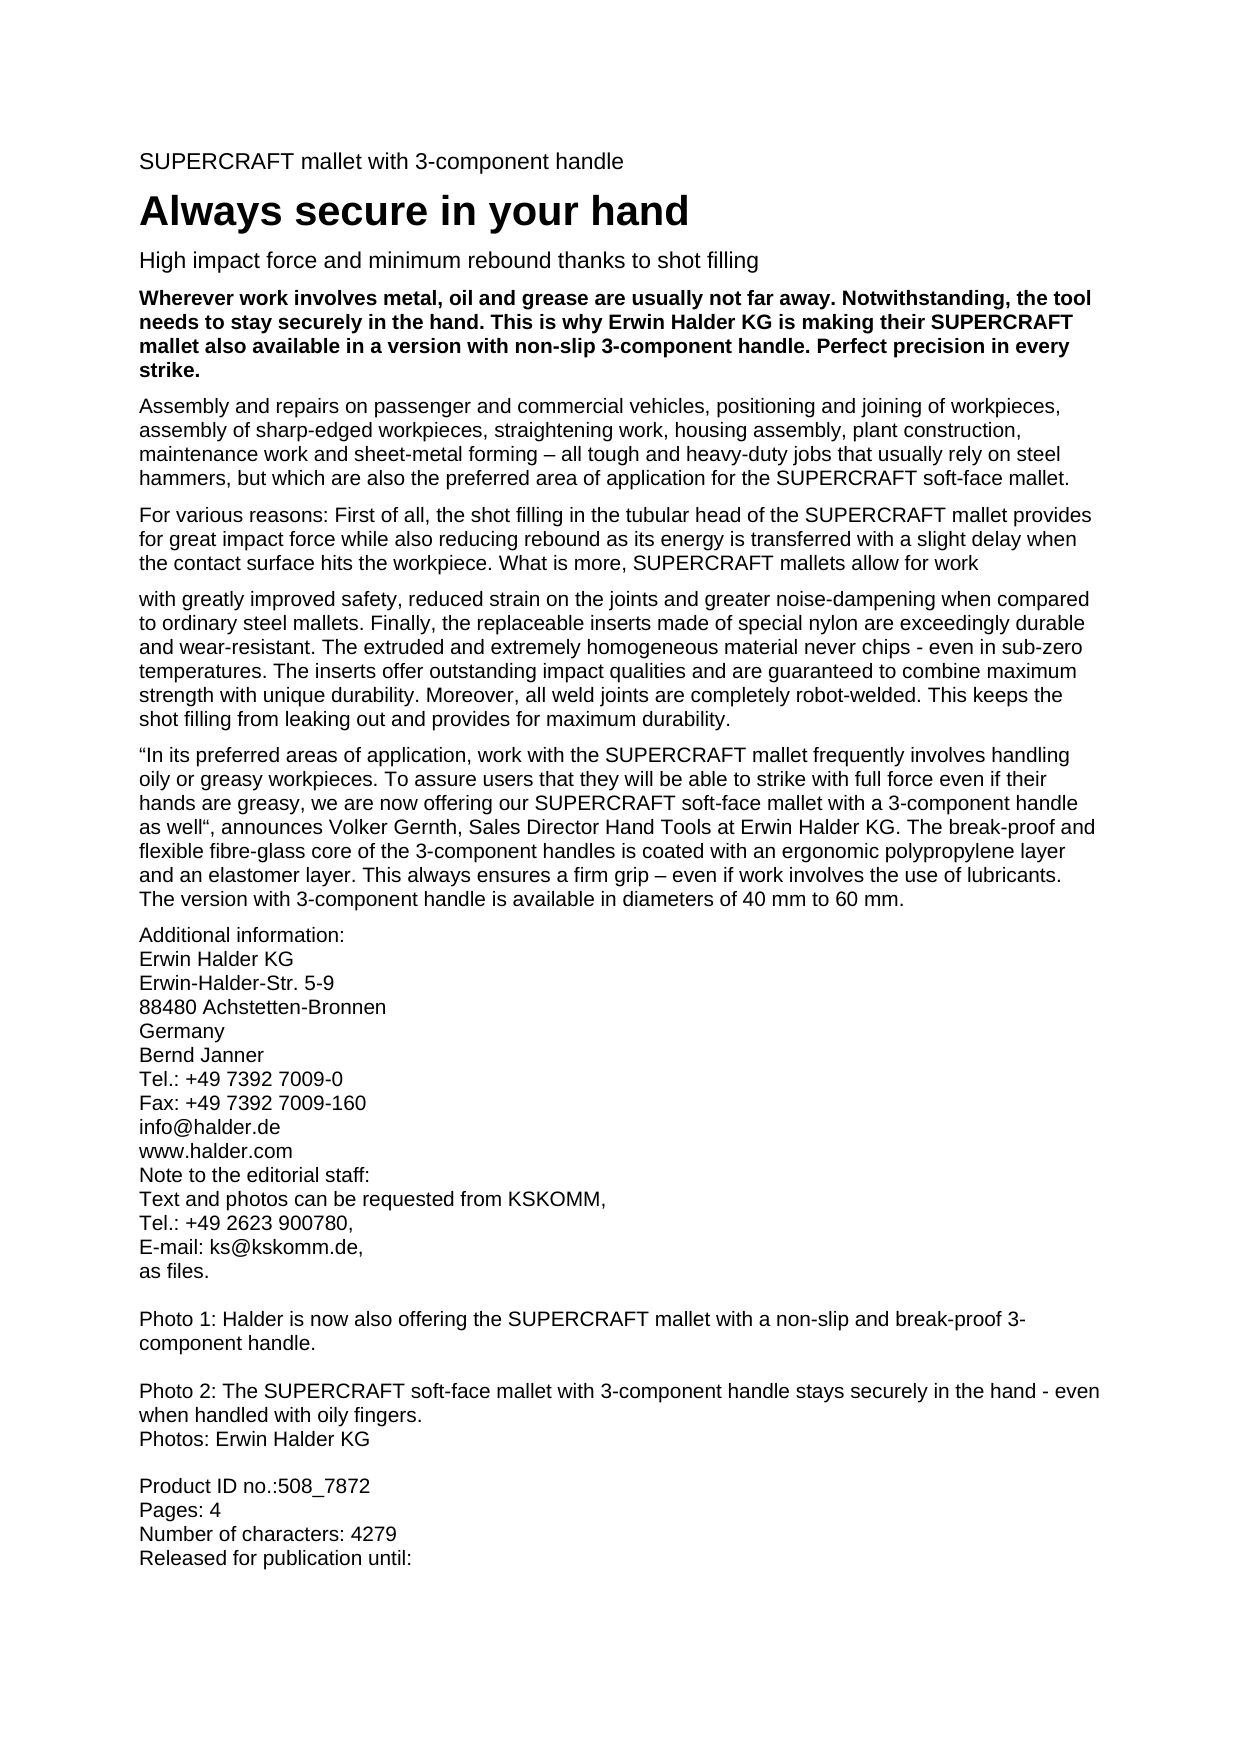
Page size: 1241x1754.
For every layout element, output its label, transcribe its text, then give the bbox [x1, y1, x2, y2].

text Additional information: [139, 923, 1101, 947]
text with greatly improved safety, reduced strain on the joints and greater noise-dampening when compared to ordinary steel mallets. Finally, the replaceable inserts made of special nylon are exceedingly durable and wear-resistant. The extruded and extremely homogeneous material never chips - even in sub-zero temperatures. The inserts offer outstanding impact qualities and are guaranteed to combine maximum strength with unique durability. Moreover, all weld joints are completely robot-welded. This keeps the shot filling from leaking out and provides for maximum durability. [139, 587, 1101, 731]
text Erwin Halder KG [139, 947, 1101, 971]
text Photo 2: The SUPERCRAFT soft-face mallet with 3-component handle stays securely in the hand - even when handled with oily fingers. [139, 1378, 1101, 1426]
text SUPERCRAFT mallet with 3-component handle [139, 148, 1101, 174]
text www.halder.com [139, 1139, 1101, 1163]
text Product ID no.:508_7872 [139, 1474, 1101, 1498]
text Note to the editorial staff: [139, 1163, 1101, 1187]
text Germany [139, 1019, 1101, 1043]
text Number of characters: 4279 [139, 1522, 1101, 1546]
text Tel.: +49 7392 7009-0 [139, 1067, 1101, 1091]
text Photos: Erwin Halder KG [139, 1426, 1101, 1450]
text info@halder.de [139, 1115, 1101, 1139]
text Bernd Janner [139, 1043, 1101, 1067]
text “In its preferred areas of application, work with the SUPERCRAFT mallet frequently involves handling oily or greasy workpieces. To assure users that they will be able to strike with full force even if their hands are greasy, we are now offering our SUPERCRAFT soft-face mallet with a 3-component handle as well“, announces Volker Gernth, Sales Director Hand Tools at Erwin Halder KG. The break-proof and flexible fibre-glass core of the 3-component handles is coated with an ergonomic polypropylene layer and an elastomer layer. This always ensures a firm grip – even if work involves the use of lubricants. The version with 3-component handle is available in diameters of 40 mm to 60 mm. [139, 743, 1101, 911]
text as files. [139, 1259, 1101, 1283]
text 88480 Achstetten-Bronnen [139, 995, 1101, 1019]
text For various reasons: First of all, the shot filling in the tubular head of the SUPERCRAFT mallet provides for great impact force while also reducing rebound as its energy is transferred with a slight delay when the contact surface hits the workpiece. What is more, SUPERCRAFT mallets allow for work [139, 502, 1101, 574]
text Wherever work involves metal, oil and grease are usually not far away. Notwithstanding, the tool needs to stay securely in the hand. This is why Erwin Halder KG is making their SUPERCRAFT mallet also available in a version with non-slip 3-component handle. Perfect precision in every strike. [139, 286, 1101, 382]
text Text and photos can be requested from KSKOMM, [139, 1187, 1101, 1211]
text Photo 1: Halder is now also offering the SUPERCRAFT mallet with a non-slip and break-proof 3-component handle. [139, 1307, 1101, 1354]
text High impact force and minimum rebound thanks to shot filling [139, 247, 1101, 273]
text Assembly and repairs on passenger and commercial vehicles, positioning and joining of workpieces, assembly of sharp-edged workpieces, straightening work, housing assembly, plant construction, maintenance work and sheet-metal forming – all tough and heavy-duty jobs that usually rely on steel hammers, but which are also the preferred area of application for the SUPERCRAFT soft-face mallet. [139, 394, 1101, 490]
text Always secure in your hand [139, 186, 1101, 234]
text Fax: +49 7392 7009-160 [139, 1091, 1101, 1115]
text Tel.: +49 2623 900780, [139, 1211, 1101, 1235]
text Erwin-Halder-Str. 5-9 [139, 971, 1101, 995]
text E-mail: ks@kskomm.de, [139, 1235, 1101, 1259]
text Released for publication until: [139, 1546, 1101, 1570]
text Pages: 4 [139, 1498, 1101, 1522]
